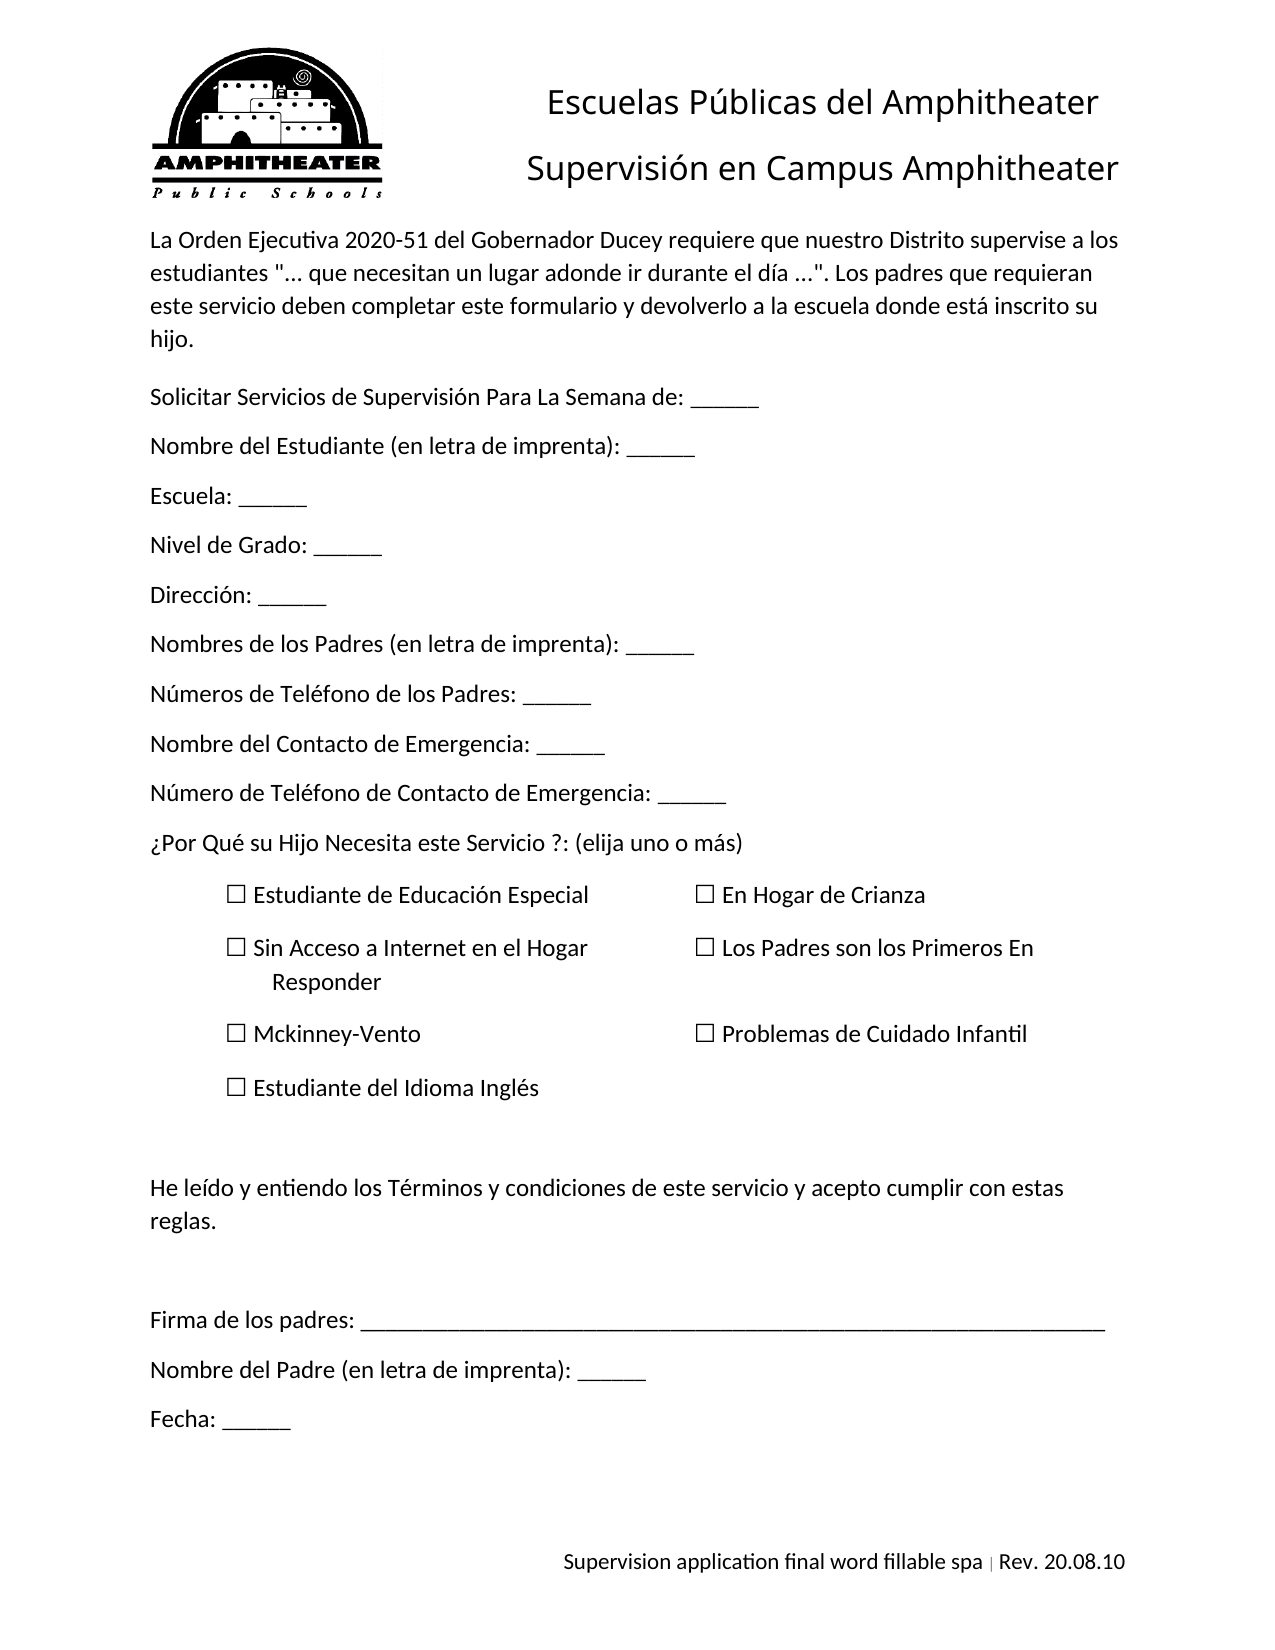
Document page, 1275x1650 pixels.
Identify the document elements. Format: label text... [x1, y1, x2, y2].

text Números de Teléfono de los Padres: [150, 678, 1125, 709]
text La Orden Ejecutiva 2020-51 del Gobernador Ducey requiere que nuestro Distrito supervise a los estudiantes "... que necesitan un lugar adonde ir durante el día ...". Los padres que requieran este servicio deben completar este formulario y devolverlo a la escuela donde está inscrito su hijo. [150, 224, 1125, 353]
text Nombre del Contacto de Emergencia: [150, 728, 1125, 758]
text Estudiante del Idioma Inglés [150, 1069, 1125, 1103]
text He leído y entiendo los Términos y condiciones de este servicio y acepto cumplir con estas reglas. [150, 1172, 1125, 1236]
text Dirección: [150, 579, 1125, 609]
text Sin Acceso a Internet en el Hogar Los Padres son los Primeros En Responder [225, 930, 1125, 997]
text Escuela: [150, 480, 1125, 510]
text Nombre del Estudiante (en letra de imprenta): [150, 430, 1125, 461]
text Solicitar Servicios de Supervisión Para La Semana de: [150, 381, 1125, 411]
text Nombres de los Padres (en letra de imprenta): [150, 628, 1125, 659]
text Número de Teléfono de Contacto de Emergencia: [150, 777, 1125, 808]
text Fecha: [150, 1404, 1125, 1434]
picture [152, 46, 383, 198]
text Mckinney-Vento Problemas de Cuidado Infantil [150, 1016, 1125, 1050]
text ¿Por Qué su Hijo Necesita este Servicio ?: (elija uno o más) [150, 827, 1125, 857]
text Firma de los padres: [150, 1304, 1125, 1335]
text Estudiante de Educación Especial En Hogar de Crianza [150, 876, 1125, 911]
text Nombre del Padre (en letra de imprenta): [150, 1354, 1125, 1384]
text Nivel de Grado: [150, 529, 1125, 560]
